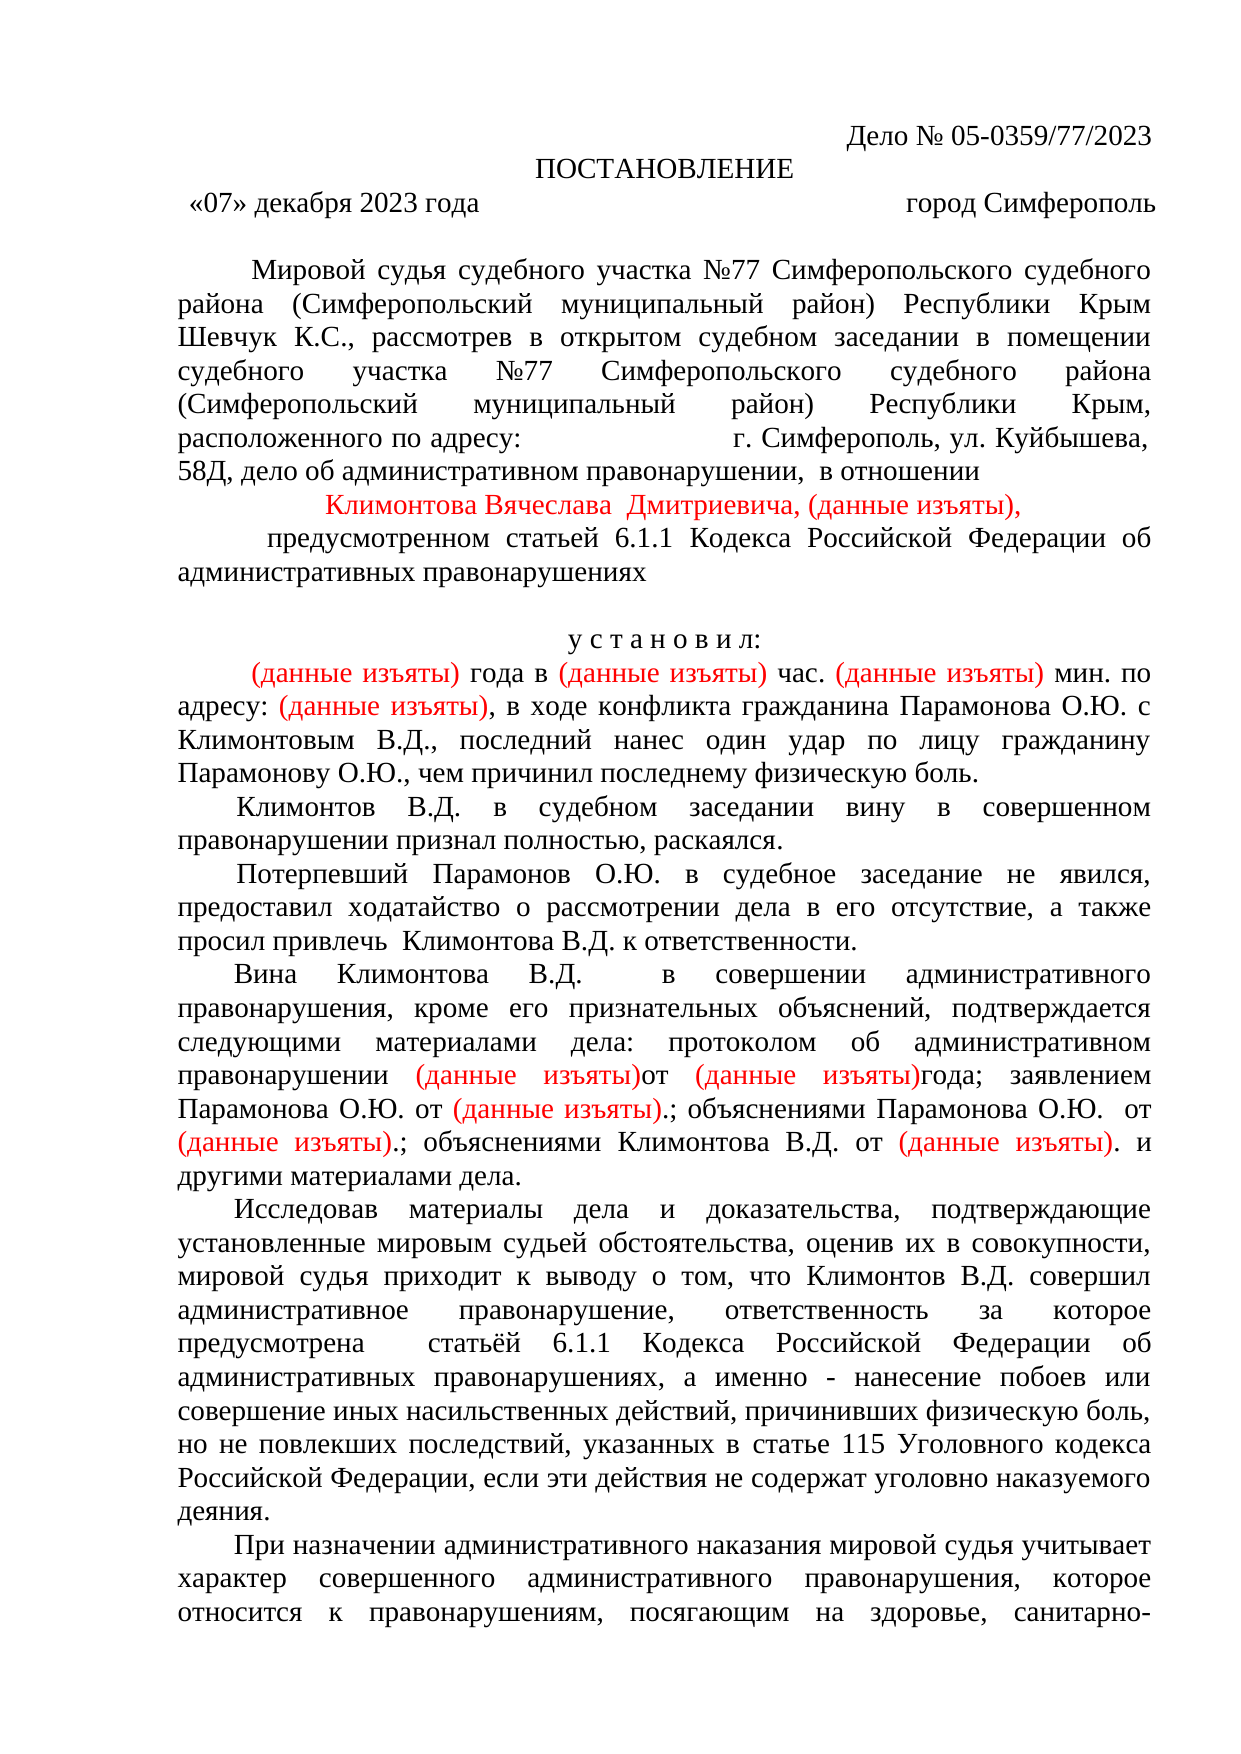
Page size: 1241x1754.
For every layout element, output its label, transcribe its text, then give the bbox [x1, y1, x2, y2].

text Исследовав материалы дела и доказательства, подтверждающие установленные мировым судьей обстоятельства, оценив их в совокупности, мировой судья приходит к выводу о том, что Климонтов В.Д. совершил административное правонарушение, ответственность за которое предусмотрена статьёй 6.1.1 Кодекса Российской Федерации об административных правонарушениях, а именно - нанесение побоев или совершение иных насильственных действий, причинивших физическую боль, но не повлекших последствий, указанных в статье 115 Уголовного кодекса Российской Федерации, если эти действия не содержат уголовно наказуемого деяния. [177, 1191, 1152, 1527]
text Дело № 05-0359/77/2023 [177, 118, 1152, 152]
table_header «07» декабря 2023 года [178, 185, 676, 252]
table_header город Симферополь [676, 185, 1174, 252]
text (данные изъяты) года в (данные изъяты) час. (данные изъяты) мин. по адресу: (данные изъяты), в ходе конфликта гражданина Парамонова О.Ю. с Климонтовым В.Д., последний нанес один удар по лицу гражданину Парамонову О.Ю., чем причинил последнему физическую боль. [177, 655, 1152, 789]
text ПОСТАНОВЛЕНИЕ [177, 152, 1152, 185]
text Потерпевший Парамонов О.Ю. в судебное заседание не явился, предоставил ходатайство о рассмотрении дела в его отсутствие, а также просил привлечь Климонтова В.Д. к ответственности. [177, 856, 1152, 957]
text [177, 1527, 1152, 1627]
text Вина Климонтова В.Д. в совершении административного правонарушения, кроме его признательных объяснений, подтверждается следующими материалами дела: протоколом об административном правонарушении (данные изъяты)от (данные изъяты)года; заявлением Парамонова О.Ю. от (данные изъяты).; объяснениями Парамонова О.Ю. от (данные изъяты).; объяснениями Климонтова В.Д. от (данные изъяты). и другими материалами дела. [177, 957, 1152, 1191]
text предусмотренном статьей 6.1.1 Кодекса Российской Федерации об административных правонарушениях [177, 521, 1152, 588]
text у с т а н о в и л: [177, 621, 1152, 655]
text Мировой судья судебного участка №77 Симферопольского судебного района (Симферопольский муниципальный район) Республики Крым Шевчук К.С., рассмотрев в открытом судебном заседании в помещении судебного участка №77 Симферопольского судебного района (Симферопольский муниципальный район) Республики Крым, расположенного по адресу: г. Симферополь, ул. Куйбышева, 58Д, дело об административном правонарушении, в отношении [177, 252, 1152, 487]
text Климонтов В.Д. в судебном заседании вину в совершенном правонарушении признал полностью, раскаялся. [177, 789, 1152, 856]
text Климонтова Вячеслава Дмитриевича, (данные изъяты), [325, 487, 1152, 521]
